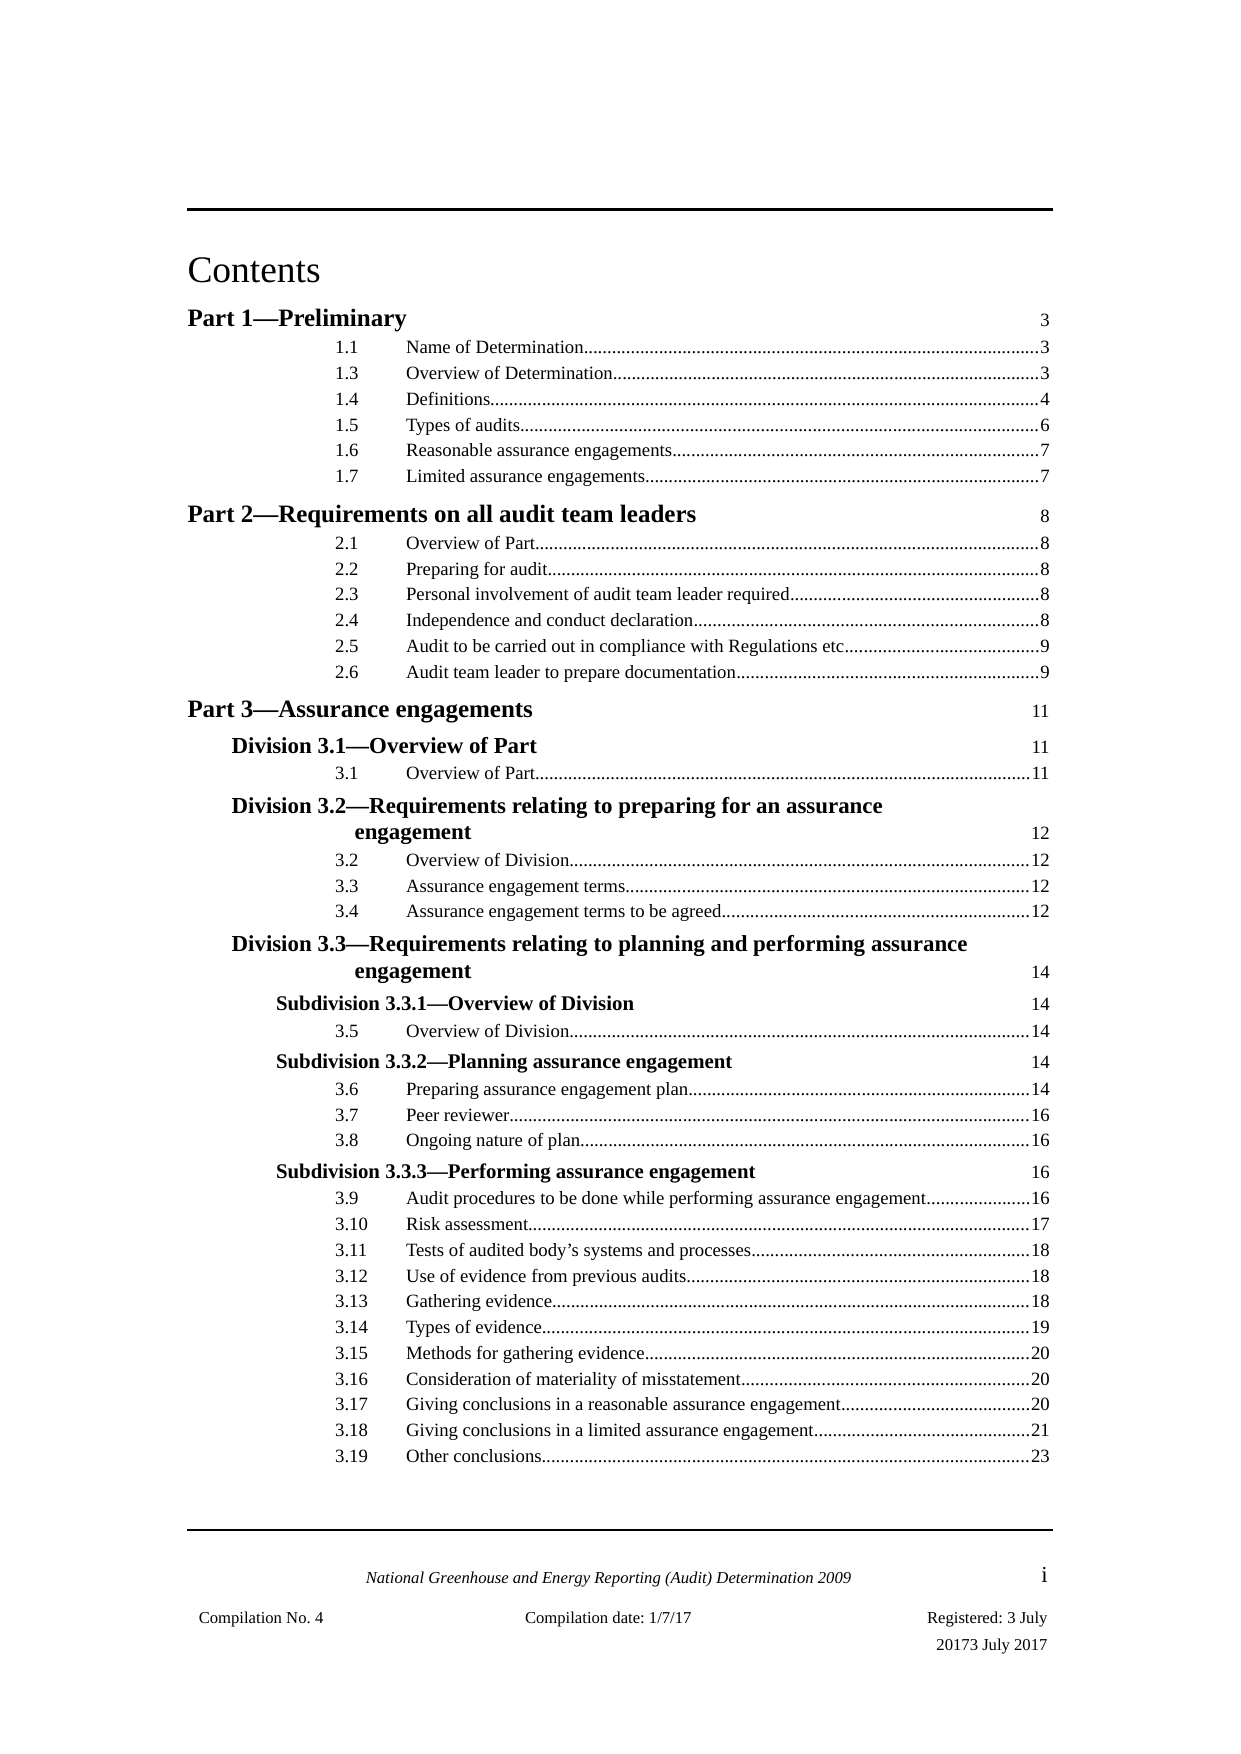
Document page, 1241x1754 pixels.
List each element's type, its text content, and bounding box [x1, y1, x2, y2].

text 3.3 Assurance engagement terms 12 [335, 875, 994, 896]
text 3.18 Giving conclusions in a limited assurance engagement 21 [335, 1419, 994, 1440]
text 1.5 Types of audits 6 [335, 413, 994, 435]
text 3.11 Tests of audited body’s systems and processes 18 [335, 1239, 994, 1260]
text 3.17 Giving conclusions in a reasonable assurance engagement 20 [335, 1393, 994, 1415]
text 1.3 Overview of Determination 3 [335, 362, 994, 383]
text 1.6 Reasonable assurance engagements 7 [335, 439, 994, 461]
text Subdivision 3.3.1—Overview of Division 14 [276, 991, 994, 1015]
text Subdivision 3.3.3—Performing assurance engagement 16 [276, 1159, 994, 1183]
text 3.9 Audit procedures to be done while performing assurance engagement 16 [335, 1187, 994, 1209]
text 3.10 Risk assessment 17 [335, 1213, 994, 1234]
text 3.15 Methods for gathering evidence 20 [335, 1342, 994, 1363]
text Part 2—Requirements on all audit team leaders 8 [187, 499, 994, 528]
text 2.4 Independence and conduct declaration 8 [335, 609, 994, 631]
text 3.2 Overview of Division 12 [335, 849, 994, 871]
text Division 3.1—Overview of Part 11 [231, 732, 994, 758]
text Contents [187, 248, 1053, 291]
text 2.6 Audit team leader to prepare documentation 9 [335, 661, 994, 682]
text 3.4 Assurance engagement terms to be agreed 12 [335, 900, 994, 922]
text Division 3.3—Requirements relating to planning and performing assurance engagement 14 [231, 930, 994, 983]
text 3.8 Ongoing nature of plan 16 [335, 1129, 994, 1151]
text 1.4 Definitions 4 [335, 388, 994, 409]
text 3.19 Other conclusions 23 [335, 1444, 994, 1466]
text 3.14 Types of evidence 19 [335, 1316, 994, 1337]
text 2.1 Overview of Part 8 [335, 532, 994, 553]
text 2.3 Personal involvement of audit team leader required 8 [335, 583, 994, 605]
text Division 3.2—Requirements relating to preparing for an assurance engagement 12 [231, 792, 994, 845]
text 3.6 Preparing assurance engagement plan 14 [335, 1078, 994, 1099]
text 1.1 Name of Determination 3 [335, 336, 994, 358]
text Subdivision 3.3.2—Planning assurance engagement 14 [276, 1049, 994, 1073]
text 3.7 Peer reviewer 16 [335, 1103, 994, 1125]
text Part 3—Assurance engagements 11 [187, 694, 994, 723]
text 2.5 Audit to be carried out in compliance with Regulations etc 9 [335, 635, 994, 656]
text 1.7 Limited assurance engagements 7 [335, 465, 994, 486]
text 3.16 Consideration of materiality of misstatement 20 [335, 1367, 994, 1389]
text 3.13 Gathering evidence 18 [335, 1290, 994, 1312]
text 3.1 Overview of Part 11 [335, 762, 994, 784]
text 3.12 Use of evidence from previous audits 18 [335, 1264, 994, 1286]
text 3.5 Overview of Division 14 [335, 1019, 994, 1041]
text 2.2 Preparing for audit 8 [335, 558, 994, 579]
text Part 1—Preliminary 3 [187, 303, 994, 332]
